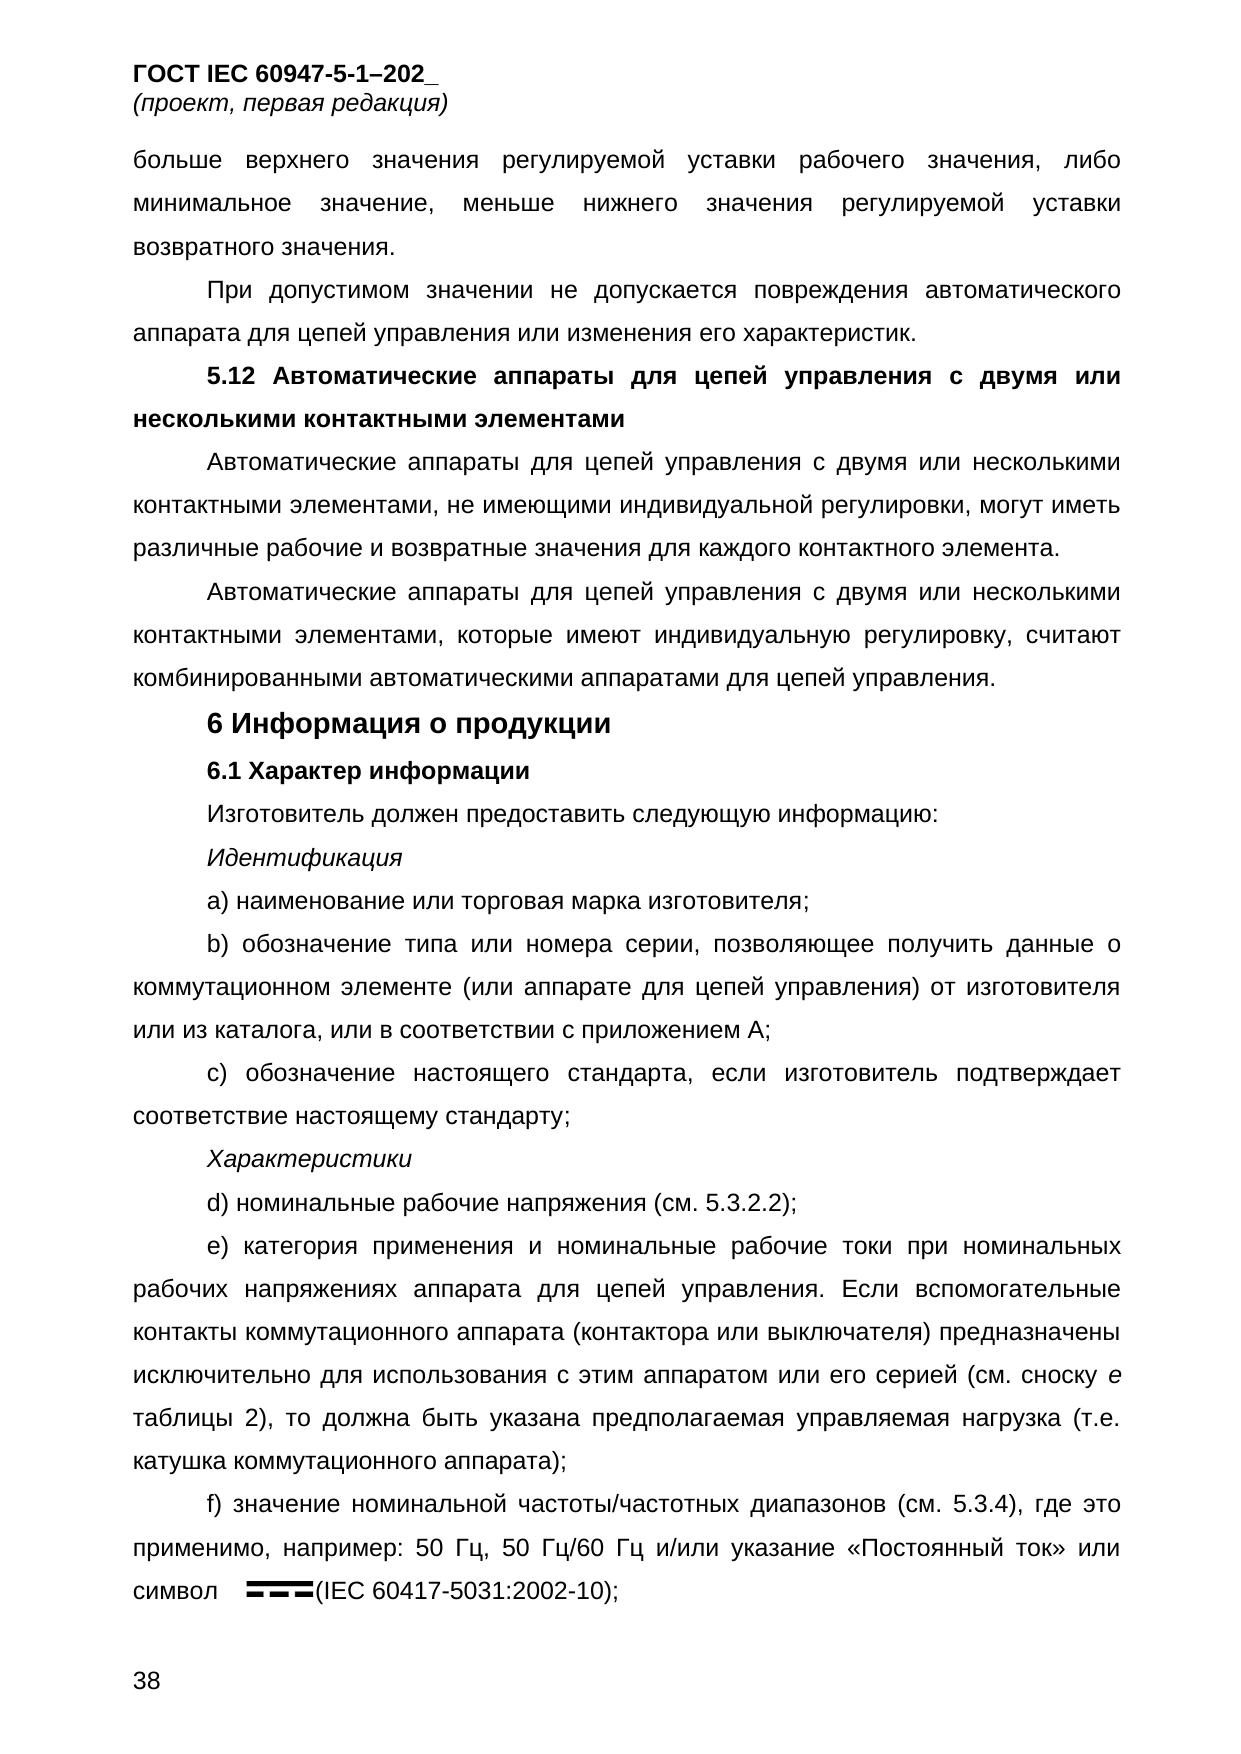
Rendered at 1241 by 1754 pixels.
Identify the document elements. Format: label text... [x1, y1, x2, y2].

text e) категория применения и номинальные рабочие токи при номинальных рабочих напряжениях аппарата для цепей управления. Если вспомогательные контакты коммутационного аппарата (контактора или выключателя) предназначены исключительно для использования с этим аппаратом или его серией (см. сноску e таблицы 2), то должна быть указана предполагаемая управляемая нагрузка (т.е. катушка коммутационного аппарата); [133, 1231, 1122, 1475]
text Автоматические аппараты для цепей управления с двумя или несколькими контактными элементами, не имеющими индивидуальной регулировки, могут иметь различные рабочие и возвратные значения для каждого контактного элемента. [133, 447, 1122, 562]
text Изготовитель должен предоставить следующую информацию: [133, 799, 1122, 828]
text b) обозначение типа или номера серии, позволяющее получить данные о коммутационном элементе (или аппарате для цепей управления) от изготовителя или из каталога, или в соответствии с приложением А; [133, 929, 1122, 1044]
text Характеристики [133, 1144, 1122, 1173]
subtitle 6 Информация о продукции [133, 706, 1122, 739]
text Автоматические аппараты для цепей управления с двумя или несколькими контактными элементами, которые имеют индивидуальную регулировку, считают комбинированными автоматическими аппаратами для цепей управления. [133, 577, 1122, 692]
text c) обозначение настоящего стандарта, если изготовитель подтверждает соответствие настоящему стандарту; [133, 1058, 1122, 1130]
text 6.1 Характер информации [133, 756, 1122, 785]
text f) значение номинальной частоты/частотных диапазонов (см. 5.3.4), где это применимо, например: 50 Гц, 50 Гц/60 Гц и/или указание «Постоянный ток» или символ (IEC 60417-5031:2002-10); [133, 1489, 1122, 1604]
text d) номинальные рабочие напряжения (см. 5.3.2.2); [133, 1187, 1122, 1216]
text Идентификация [133, 842, 1122, 871]
text При допустимом значении не допускается повреждения автоматического аппарата для цепей управления или изменения его характеристик. [133, 275, 1122, 347]
text a) наименование или торговая марка изготовителя; [133, 886, 1122, 914]
text 5.12 Автоматические аппараты для цепей управления с двумя или несколькими контактными элементами [133, 361, 1122, 433]
